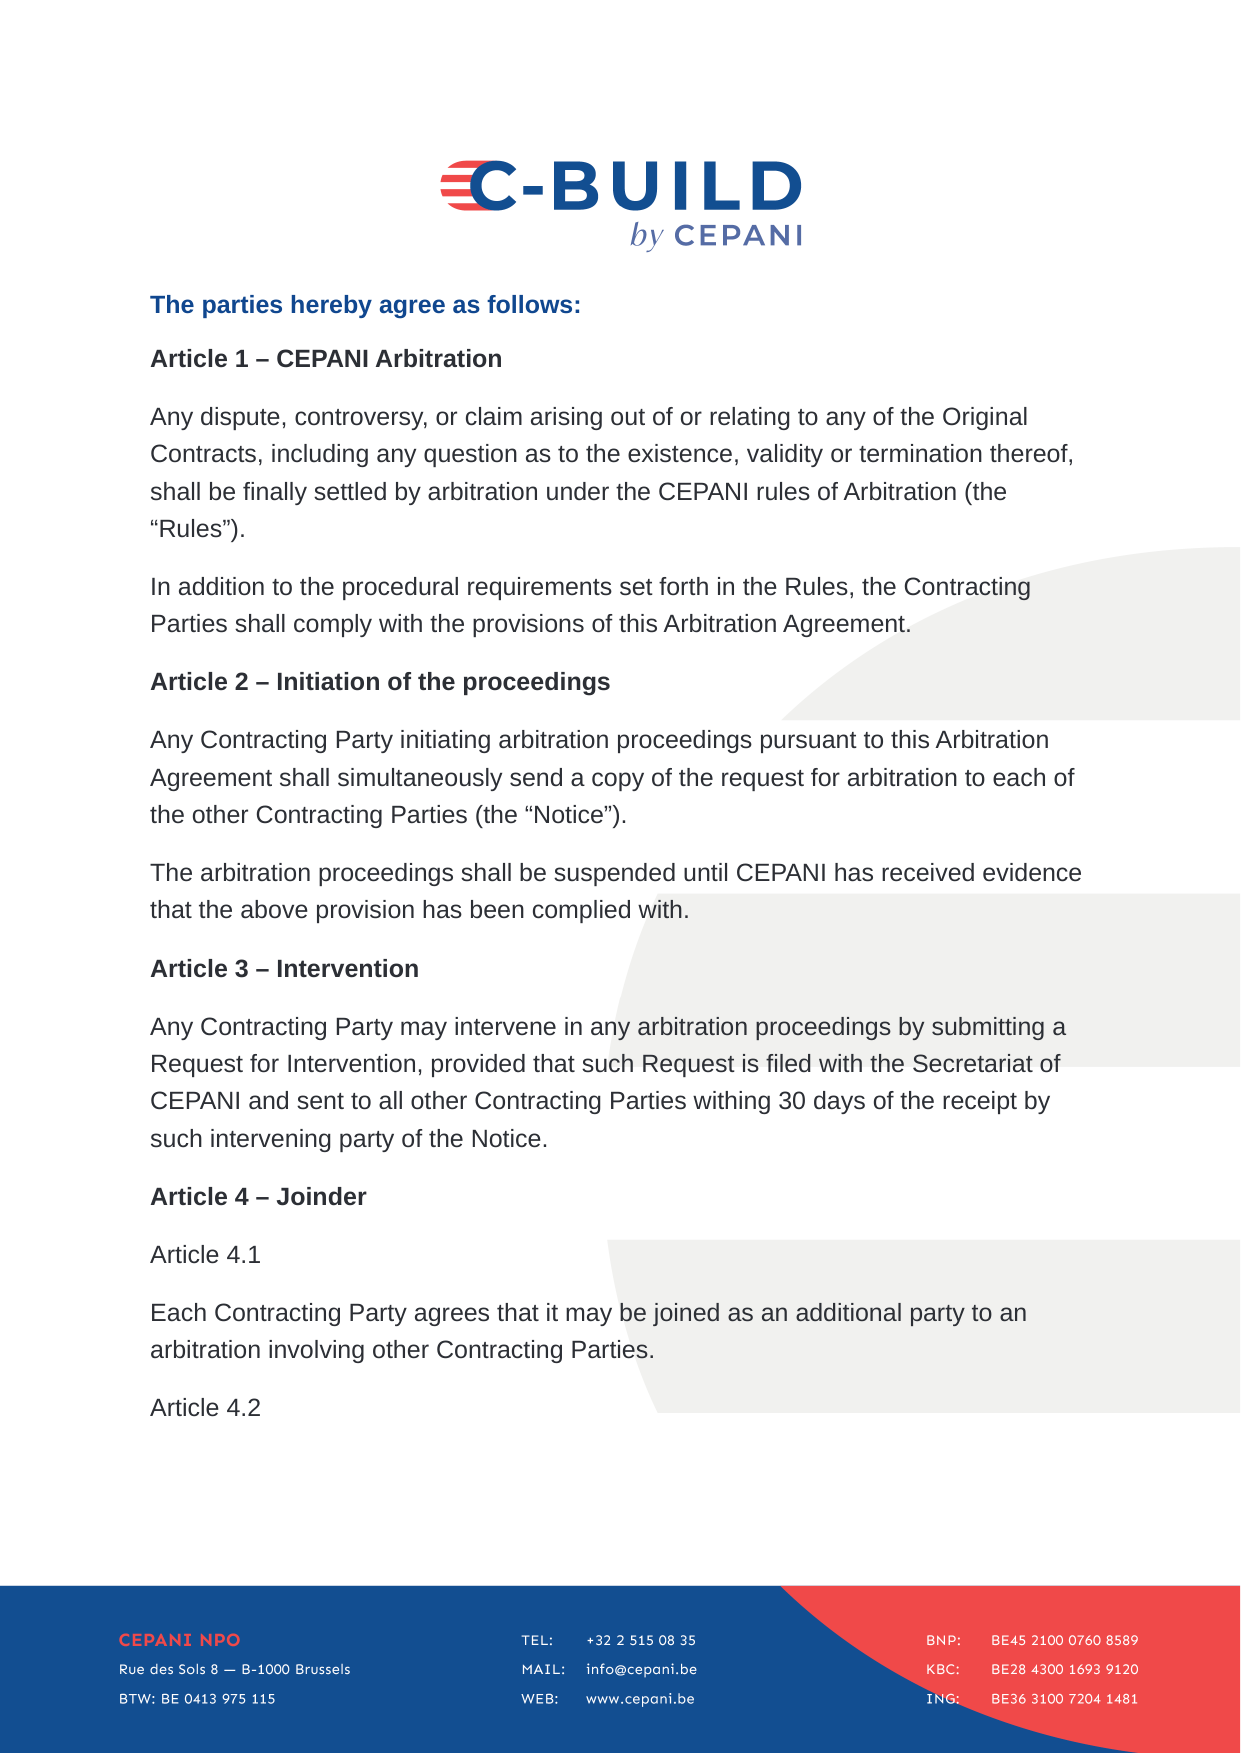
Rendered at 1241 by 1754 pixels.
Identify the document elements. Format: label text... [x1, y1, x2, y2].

subtitle The parties hereby agree as follows: [150, 290, 1090, 319]
text Article 4.1 [150, 1240, 1090, 1268]
text Each Contracting Party agrees that it may be joined as an additional party to an arbitration involving other Contracting Parties. [150, 1298, 1090, 1364]
text Article 4 – Joinder [150, 1182, 1090, 1210]
text Article 4.2 [150, 1393, 1090, 1422]
text Any dispute, controversy, or claim arising out of or relating to any of the Original Contracts, including any question as to the existence, validity or termination thereof, shall be finally settled by arbitration under the CEPANI rules of Arbitration (the “Rules”). [150, 402, 1090, 542]
text Any Contracting Party may intervene in any arbitration proceedings by submitting a Request for Intervention, provided that such Request is filed with the Secretariat of CEPANI and sent to all other Contracting Parties withing 30 days of the receipt by such intervening party of the Notice. [150, 1012, 1090, 1152]
text Any Contracting Party initiating arbitration proceedings pursuant to this Arbitration Agreement shall simultaneously send a copy of the request for arbitration to each of the other Contracting Parties (the “Notice”). [150, 725, 1090, 829]
text In addition to the procedural requirements set forth in the Rules, the Contracting Parties shall comply with the provisions of this Arbitration Agreement. [150, 572, 1090, 638]
picture [0, 0, 1241, 1753]
text Article 2 – Initiation of the proceedings [150, 667, 1090, 696]
text Article 3 – Intervention [150, 953, 1090, 982]
text The arbitration proceedings shall be suspended until CEPANI has received evidence that the above provision has been complied with. [150, 858, 1090, 924]
text Article 1 – CEPANI Arbitration [150, 344, 1090, 372]
